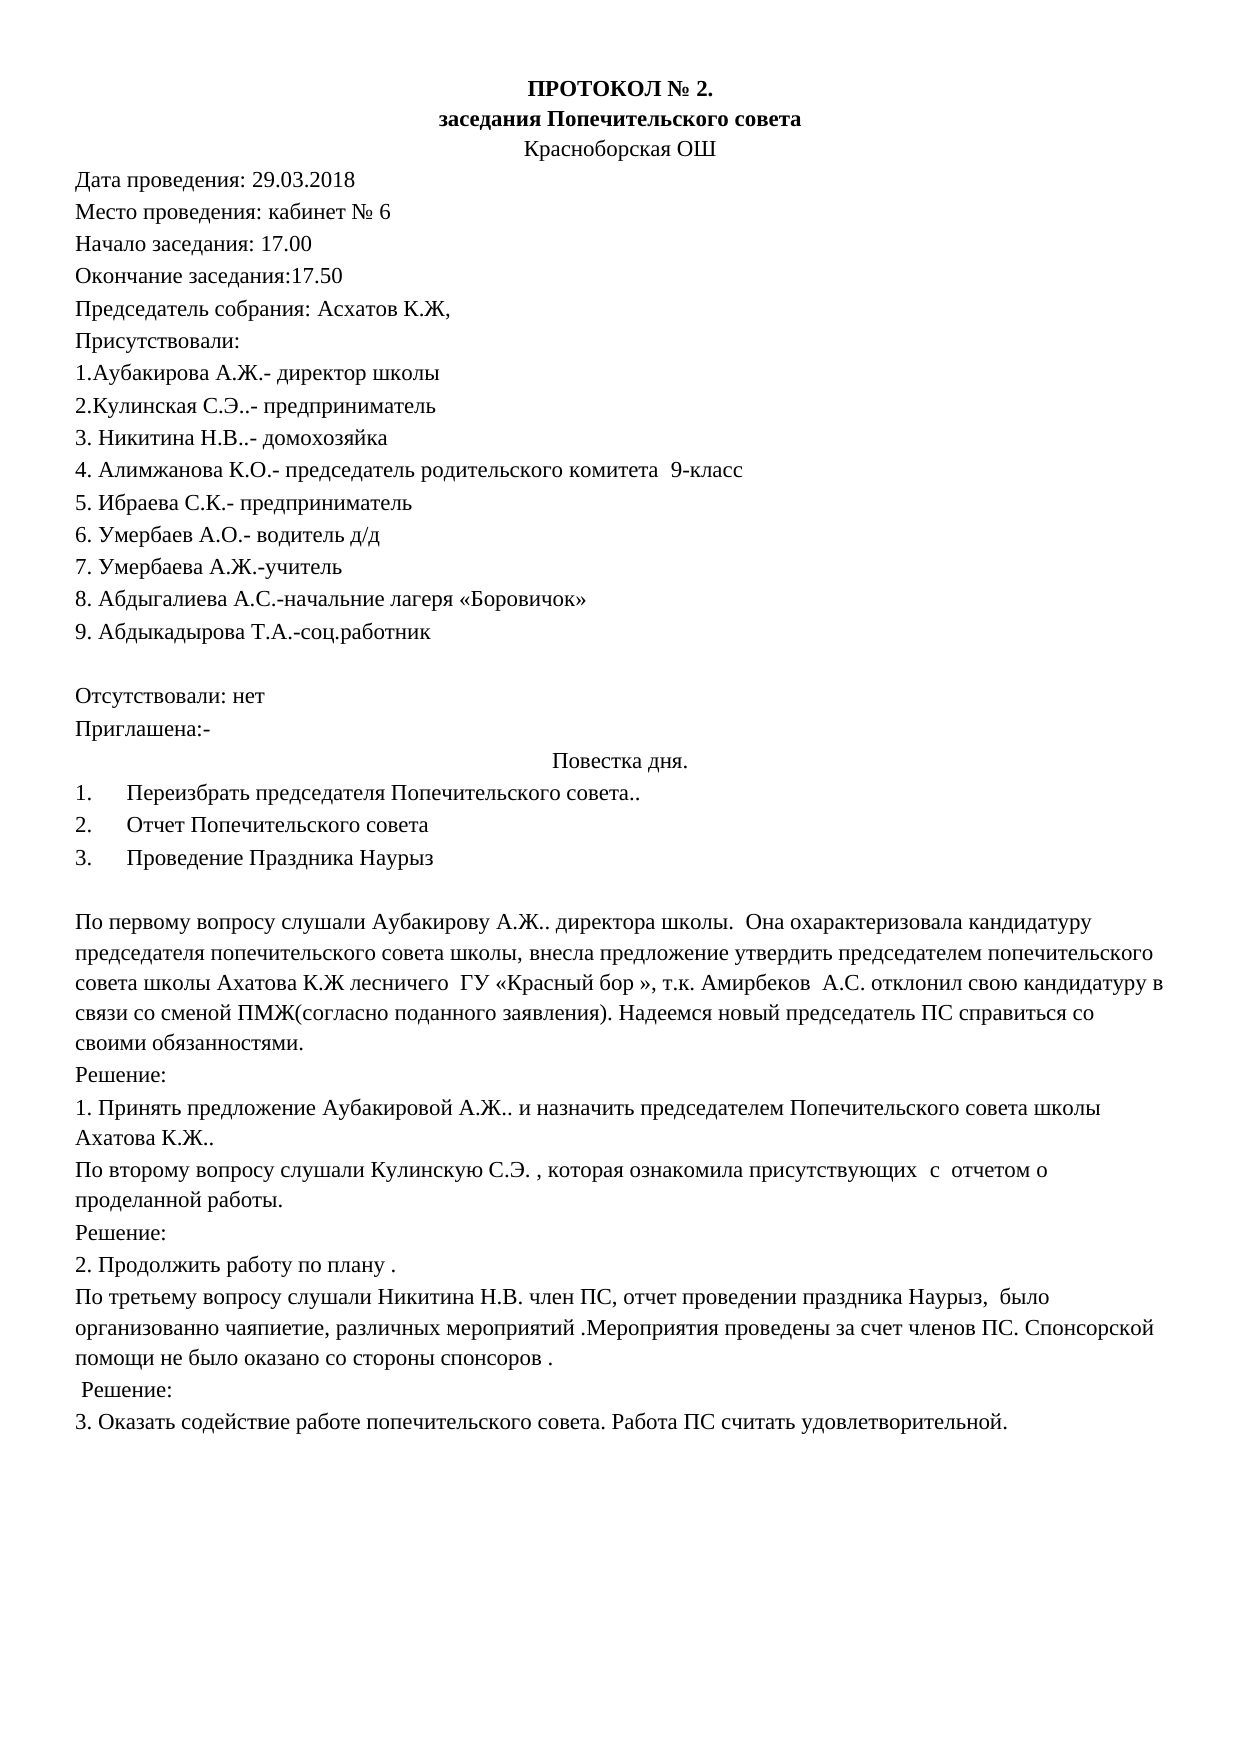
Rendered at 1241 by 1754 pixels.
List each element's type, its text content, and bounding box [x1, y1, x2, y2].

text 2.Кулинская С.Э..- предприниматель [75, 392, 1165, 418]
text 3. Проведение Праздника Наурыз [75, 844, 1165, 870]
text Присутствовали: [75, 327, 1165, 353]
text Место проведения: кабинет № 6 [75, 198, 1165, 224]
text 1. Принять предложение Аубакировой А.Ж.. и назначить председателем Попечительского совета школы Ахатова К.Ж.. [75, 1094, 1165, 1150]
text 6. Умербаев А.О.- водитель д/д [75, 521, 1165, 547]
text 7. Умербаева А.Ж.-учитель [75, 553, 1165, 579]
text 9. Абдыкадырова Т.А.-соц.работник [75, 618, 1165, 644]
text Дата проведения: 29.03.2018 [75, 166, 1165, 192]
text Решение: [75, 1061, 1165, 1088]
text 3. Оказать содействие работе попечительского совета. Работа ПС считать удовлетворительной. [75, 1408, 1165, 1435]
text 5. Ибраева С.К.- предприниматель [75, 488, 1165, 515]
text 3. Никитина Н.В..- домохозяйка [75, 424, 1165, 450]
text Председатель собрания: Асхатов К.Ж, [75, 295, 1165, 321]
text 2. Отчет Попечительского совета [75, 811, 1165, 838]
text По первому вопросу слушали Аубакирову А.Ж.. директора школы. Она охарактеризовала кандидатуру председателя попечительского совета школы, внесла предложение утвердить председателем попечительского совета школы Ахатова К.Ж лесничего ГУ «Красный бор », т.к. Амирбеков А.С. отклонил свою кандидатуру в связи со сменой ПМЖ(согласно поданного заявления). Надеемся новый председатель ПС справиться со своими обязанностями. [75, 908, 1165, 1056]
text 4. Алимжанова К.О.- председатель родительского комитета 9-класс [75, 456, 1165, 483]
text 8. Абдыгалиева А.С.-начальние лагеря «Боровичок» [75, 585, 1165, 612]
text Решение: [75, 1376, 1165, 1402]
text Повестка дня. [75, 747, 1165, 773]
text 2. Продолжить работу по плану . [75, 1251, 1165, 1277]
text Красноборская ОШ [75, 135, 1165, 162]
text заседания Попечительского совета [75, 105, 1165, 132]
text Окончание заседания:17.50 [75, 262, 1165, 289]
text Решение: [75, 1219, 1165, 1245]
text По второму вопросу слушали Кулинскую С.Э. , которая ознакомила присутствующих с отчетом о проделанной работы. [75, 1156, 1165, 1213]
text Приглашена:- [75, 714, 1165, 741]
text Начало заседания: 17.00 [75, 230, 1165, 257]
text ПРОТОКОЛ № 2. [75, 75, 1165, 101]
text 1.Аубакирова А.Ж.- директор школы [75, 359, 1165, 386]
text Отсутствовали: нет [75, 682, 1165, 709]
text По третьему вопросу слушали Никитина Н.В. член ПС, отчет проведении праздника Наурыз, было организованно чаяпиетие, различных мероприятий .Мероприятия проведены за счет членов ПС. Спонсорской помощи не было оказано со стороны спонсоров . [75, 1283, 1165, 1370]
text 1. Переизбрать председателя Попечительского совета.. [75, 779, 1165, 806]
